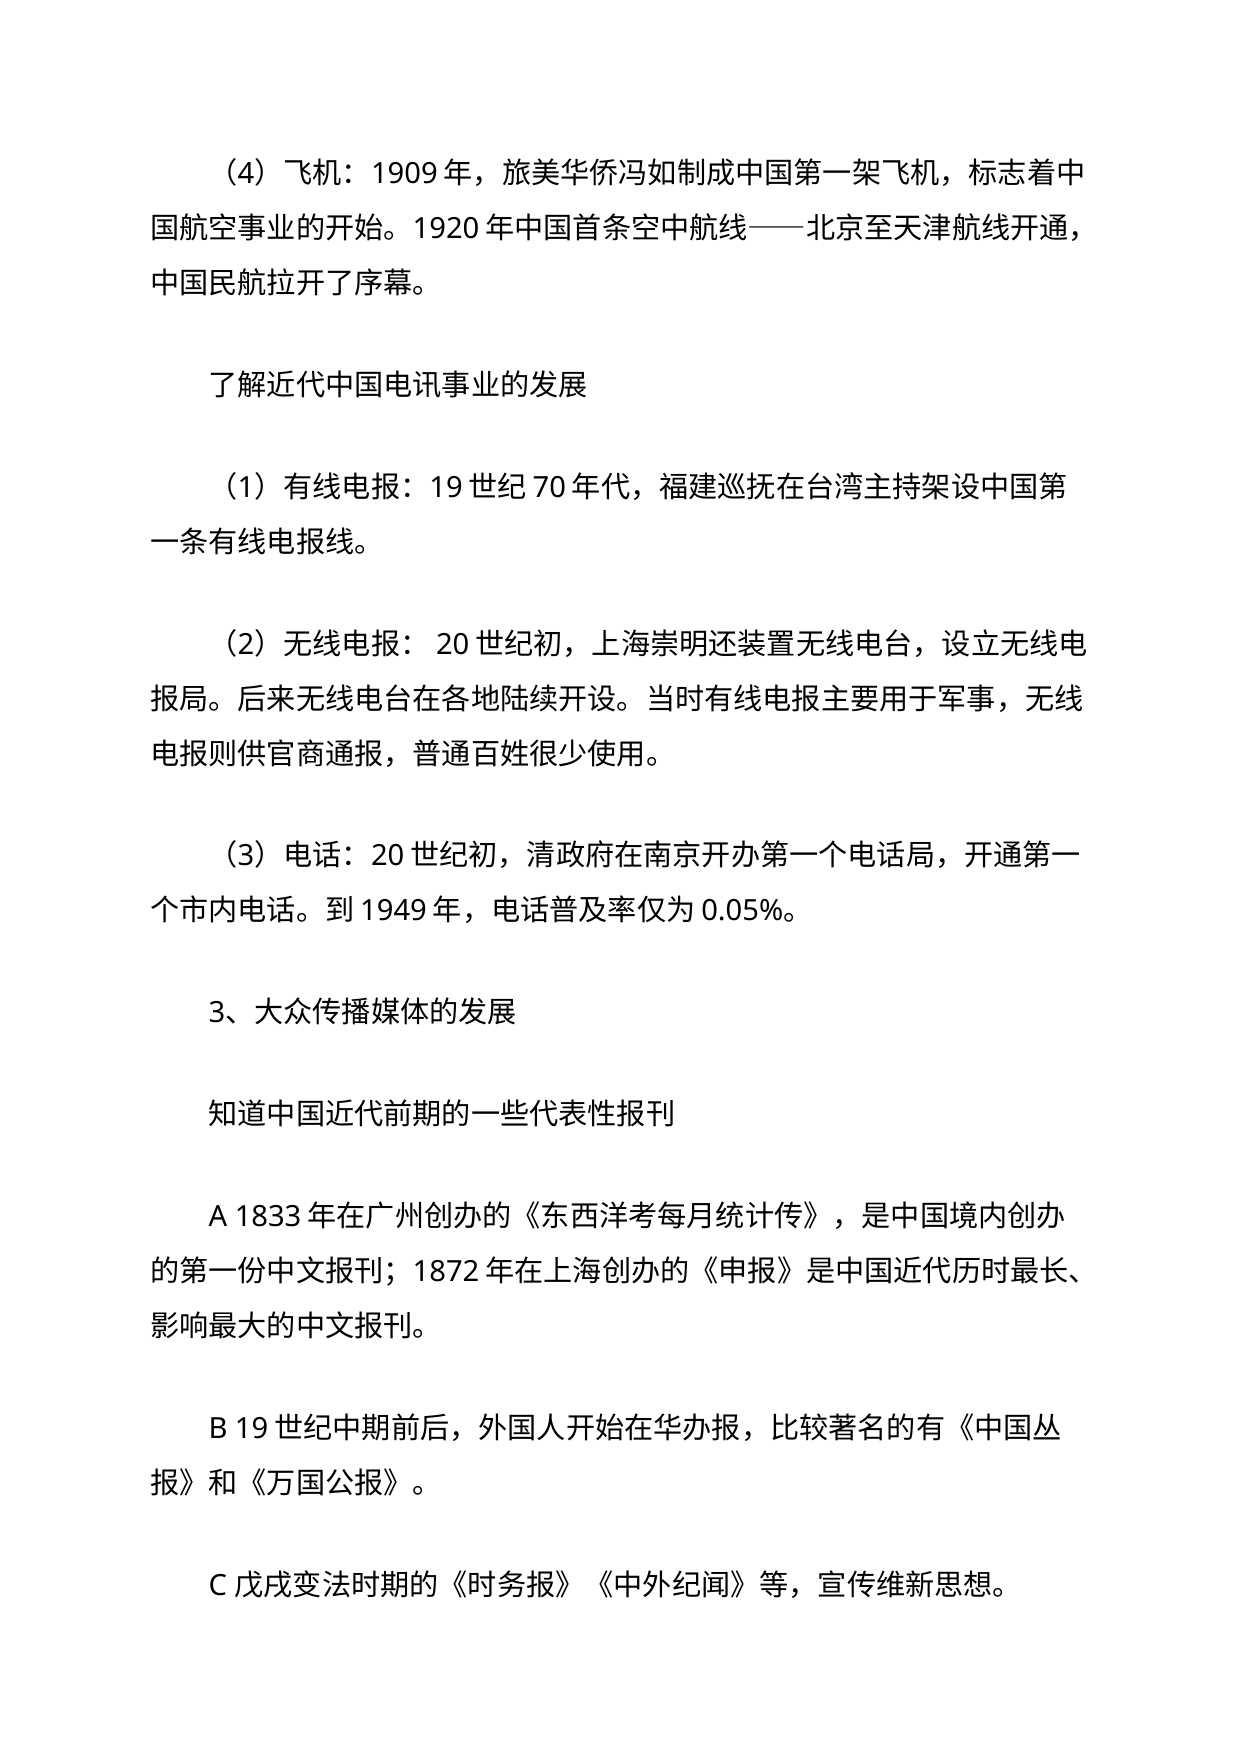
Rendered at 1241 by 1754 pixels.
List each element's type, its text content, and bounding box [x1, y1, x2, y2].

text 3、大众传播媒体的发展 [150, 989, 1090, 1031]
text （1）有线电报：19世纪70年代，福建巡抚在台湾主持架设中国第一条有线电报线。 [150, 463, 1090, 561]
text 知道中国近代前期的一些代表性报刊 [150, 1091, 1090, 1133]
text C 戊戌变法时期的《时务报》《中外纪闻》等，宣传维新思想。 [150, 1561, 1090, 1604]
text （4）飞机：1909年，旅美华侨冯如制成中国第一架飞机，标志着中国航空事业的开始。1920年中国首条空中航线——北京至天津航线开通，中国民航拉开了序幕。 [150, 150, 1090, 302]
text （3）电话：20世纪初，清政府在南京开办第一个电话局，开通第一个市内电话。到1949年，电话普及率仅为0.05%。 [150, 832, 1090, 929]
text 了解近代中国电讯事业的发展 [150, 362, 1090, 404]
text A 1833年在广州创办的《东西洋考每月统计传》，是中国境内创办的第一份中文报刊；1872年在上海创办的《申报》是中国近代历时最长、影响最大的中文报刊。 [150, 1193, 1090, 1345]
text （2）无线电报： 20世纪初，上海崇明还装置无线电台，设立无线电报局。后来无线电台在各地陆续开设。当时有线电报主要用于军事，无线电报则供官商通报，普通百姓很少使用。 [150, 620, 1090, 772]
text B 19世纪中期前后，外国人开始在华办报，比较著名的有《中国丛报》和《万国公报》。 [150, 1404, 1090, 1502]
